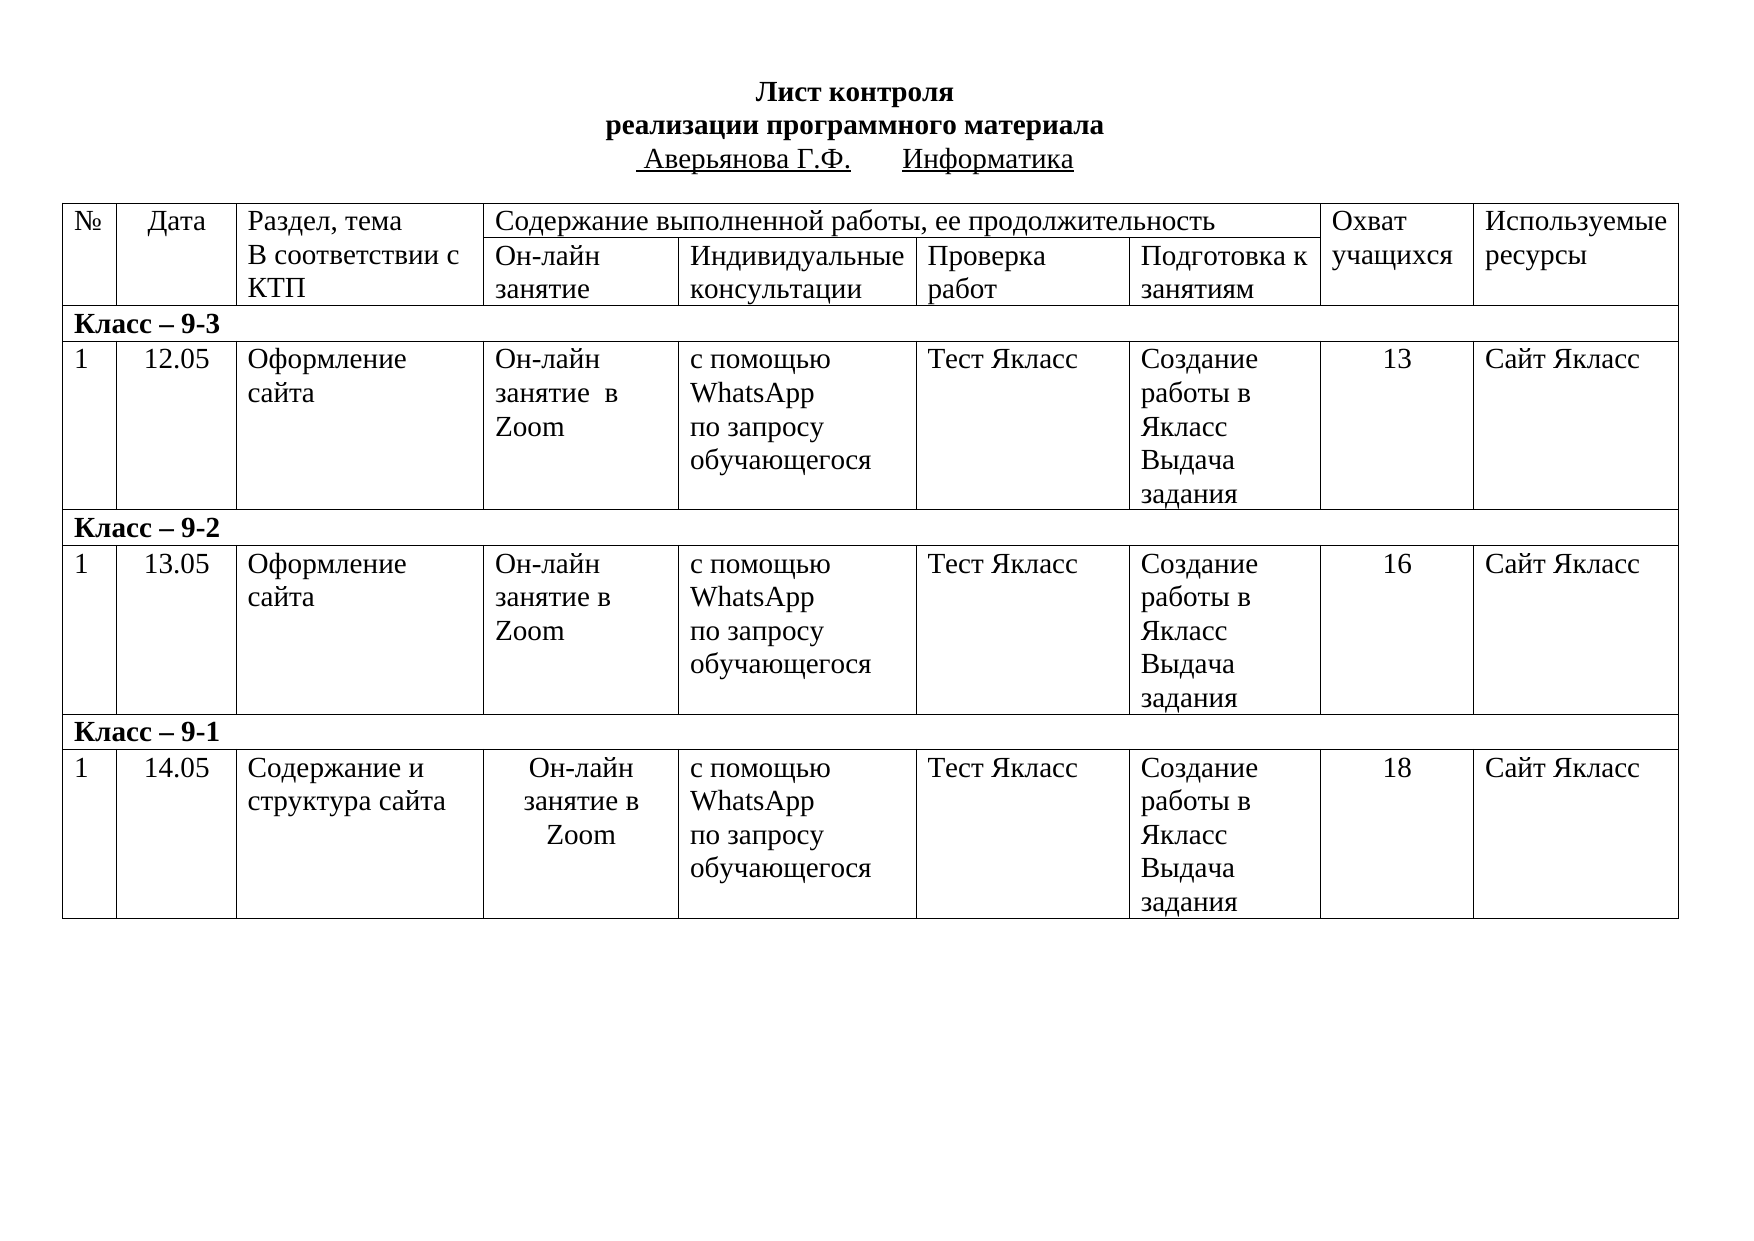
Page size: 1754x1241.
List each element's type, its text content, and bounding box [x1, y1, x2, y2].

table_cell Содержание и структура сайта [237, 750, 483, 918]
table_cell 18 [1321, 750, 1473, 918]
table_cell 12.05 [117, 342, 236, 509]
text Лист контроля [74, 74, 1636, 107]
table_cell Он-лайн занятие в Zoom [484, 342, 678, 509]
table_header Используемые ресурсы [1474, 204, 1678, 305]
table_cell Создание работы в Якласс Выдача задания [1130, 750, 1320, 918]
table_cell Тест Якласс [917, 546, 1129, 713]
table_cell Сайт Якласс [1474, 342, 1678, 509]
table_cell Сайт Якласс [1474, 546, 1678, 713]
table_cell Он-лайн занятие в Zoom [484, 546, 678, 713]
table_cell Тест Якласс [917, 750, 1129, 918]
table_header Дата [117, 204, 236, 305]
table_cell Оформление сайта [237, 342, 483, 509]
table_cell с помощью WhatsApp по запросу обучающегося [679, 546, 916, 713]
table_header № [63, 204, 116, 305]
table_cell 1 [63, 342, 116, 509]
table_cell Сайт Якласс [1474, 750, 1678, 918]
table_cell Класс – 9-3 [63, 306, 1678, 341]
table_header Содержание выполненной работы, ее продолжительность [484, 204, 1320, 237]
table_cell Создание работы в Якласс Выдача задания [1130, 342, 1320, 509]
table_cell Тест Якласс [917, 342, 1129, 509]
table_cell Класс – 9-2 [63, 510, 1678, 545]
table_cell Он-лайн занятие в Zoom [484, 750, 678, 918]
table_cell 13.05 [117, 546, 236, 713]
table_cell 1 [63, 750, 116, 918]
text реализации программного материала [74, 107, 1636, 141]
table_cell 14.05 [117, 750, 236, 918]
table_cell Класс – 9-1 [63, 715, 1678, 749]
table_header Раздел, тема В соответствии с КТП [237, 204, 483, 305]
table_header Охват учащихся [1321, 204, 1473, 305]
table_cell 16 [1321, 546, 1473, 713]
table_cell Индивидуальные консультации [679, 238, 916, 305]
table_cell с помощью WhatsApp по запросу обучающегося [679, 750, 916, 918]
table_cell с помощью WhatsApp по запросу обучающегося [679, 342, 916, 509]
table_cell Создание работы в Якласс Выдача задания [1130, 546, 1320, 713]
table_cell Он-лайн занятие [484, 238, 678, 305]
table_cell 13 [1321, 342, 1473, 509]
text Аверьянова Г.Ф. Информатика [74, 141, 1636, 174]
table_cell Подготовка к занятиям [1130, 238, 1320, 305]
table_cell Оформление сайта [237, 546, 483, 713]
table_cell 1 [63, 546, 116, 713]
table_cell Проверка работ [917, 238, 1129, 305]
